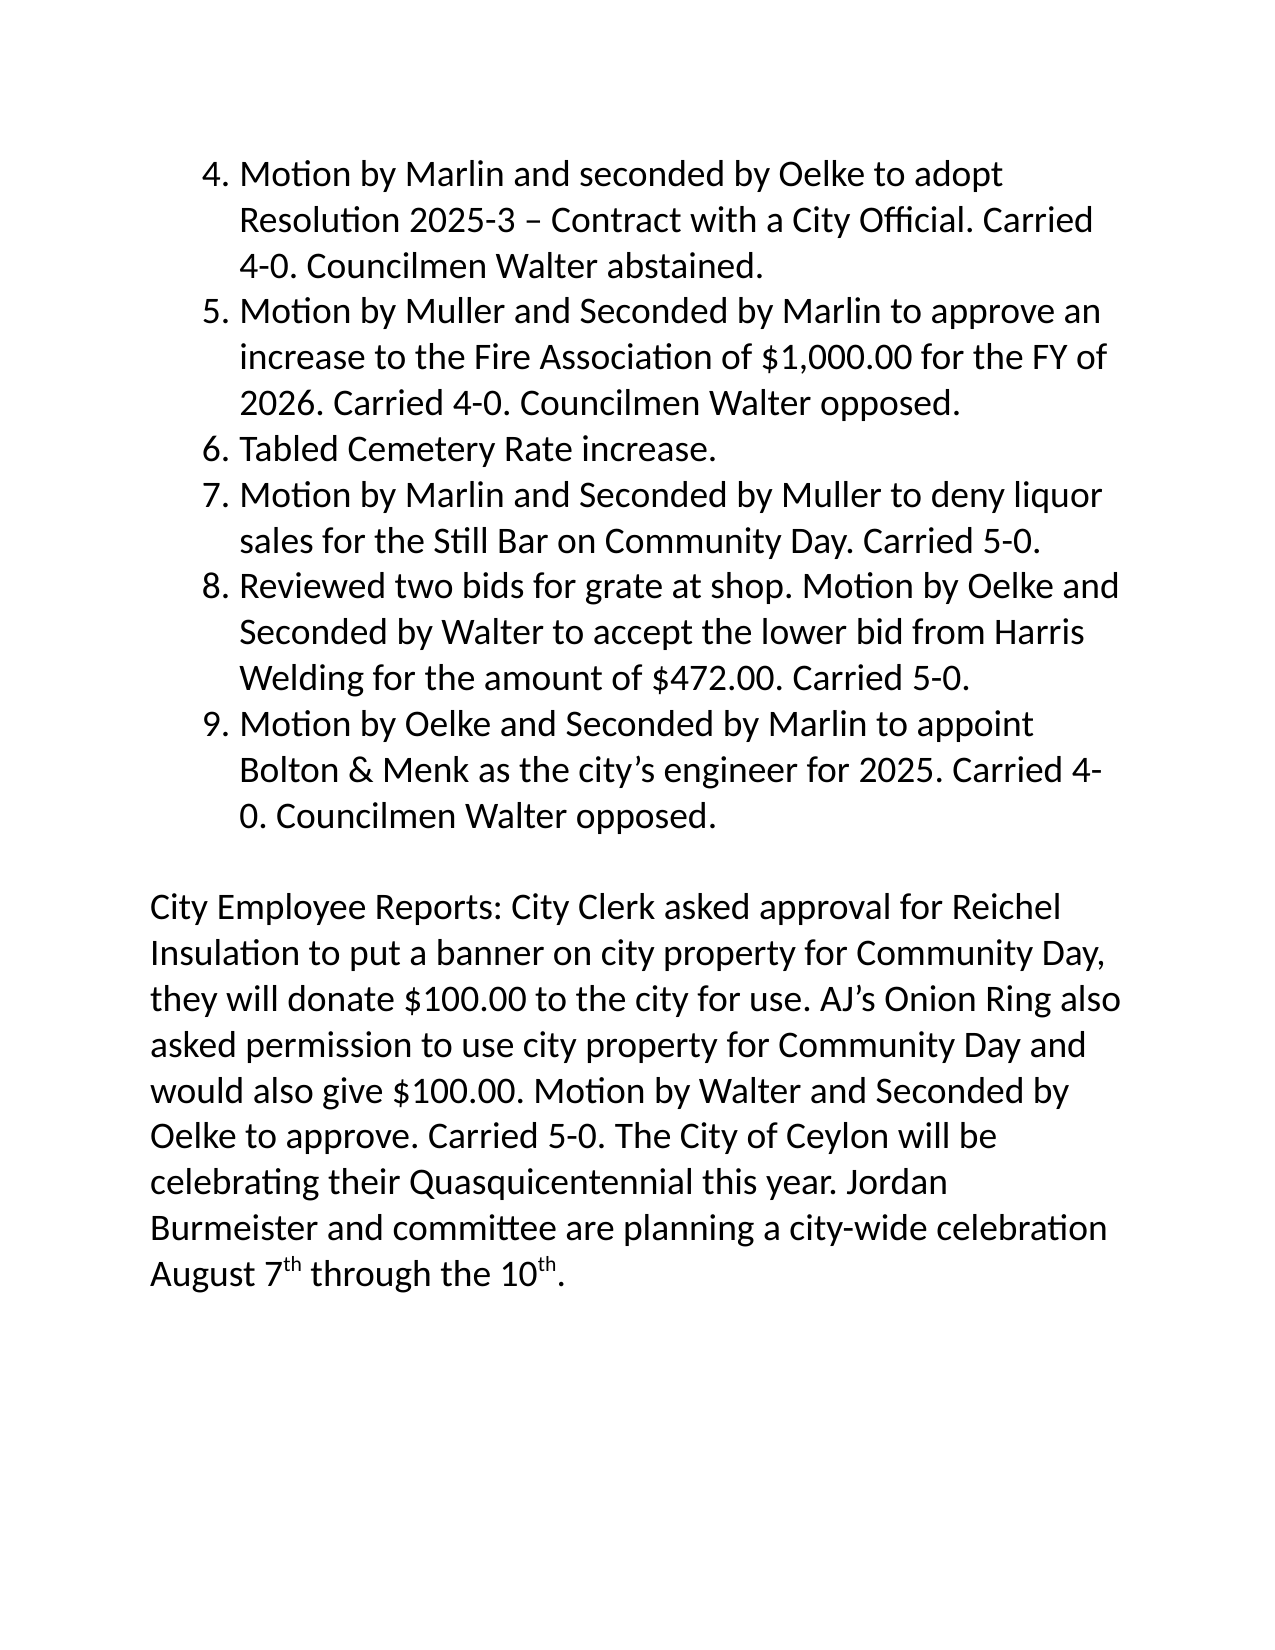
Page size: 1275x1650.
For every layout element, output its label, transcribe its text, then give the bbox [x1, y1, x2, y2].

list Motion by Muller and Seconded by Marlin to approve an increase to the Fire Association of $1,000.00 for the FY of 2026. Carried 4-0. Councilmen Walter opposed. [202, 287, 1125, 425]
list Motion by Oelke and Seconded by Marlin to appoint Bolton & Menk as the city’s engineer for 2025. Carried 4-0. Councilmen Walter opposed. [202, 700, 1125, 837]
list Motion by Marlin and Seconded by Muller to deny liquor sales for the Still Bar on Community Day. Carried 5-0. [202, 471, 1125, 562]
list Reviewed two bids for grate at shop. Motion by Oelke and Seconded by Walter to accept the lower bid from Harris Welding for the amount of $472.00. Carried 5-0. [202, 562, 1125, 700]
list Motion by Marlin and seconded by Oelke to adopt Resolution 2025-3 – Contract with a City Official. Carried 4-0. Councilmen Walter abstained. [202, 150, 1125, 287]
text City Employee Reports: City Clerk asked approval for Reichel Insulation to put a banner on city property for Community Day, they will donate $100.00 to the city for use. AJ’s Onion Ring also asked permission to use city property for Community Day and would also give $100.00. Motion by Walter and Seconded by Oelke to approve. Carried 5-0. The City of Ceylon will be celebrating their Quasquicentennial this year. Jordan Burmeister and committee are planning a city-wide celebration August 7th through the 10th. [150, 883, 1125, 1296]
list Tabled Cemetery Rate increase. [202, 425, 1125, 471]
